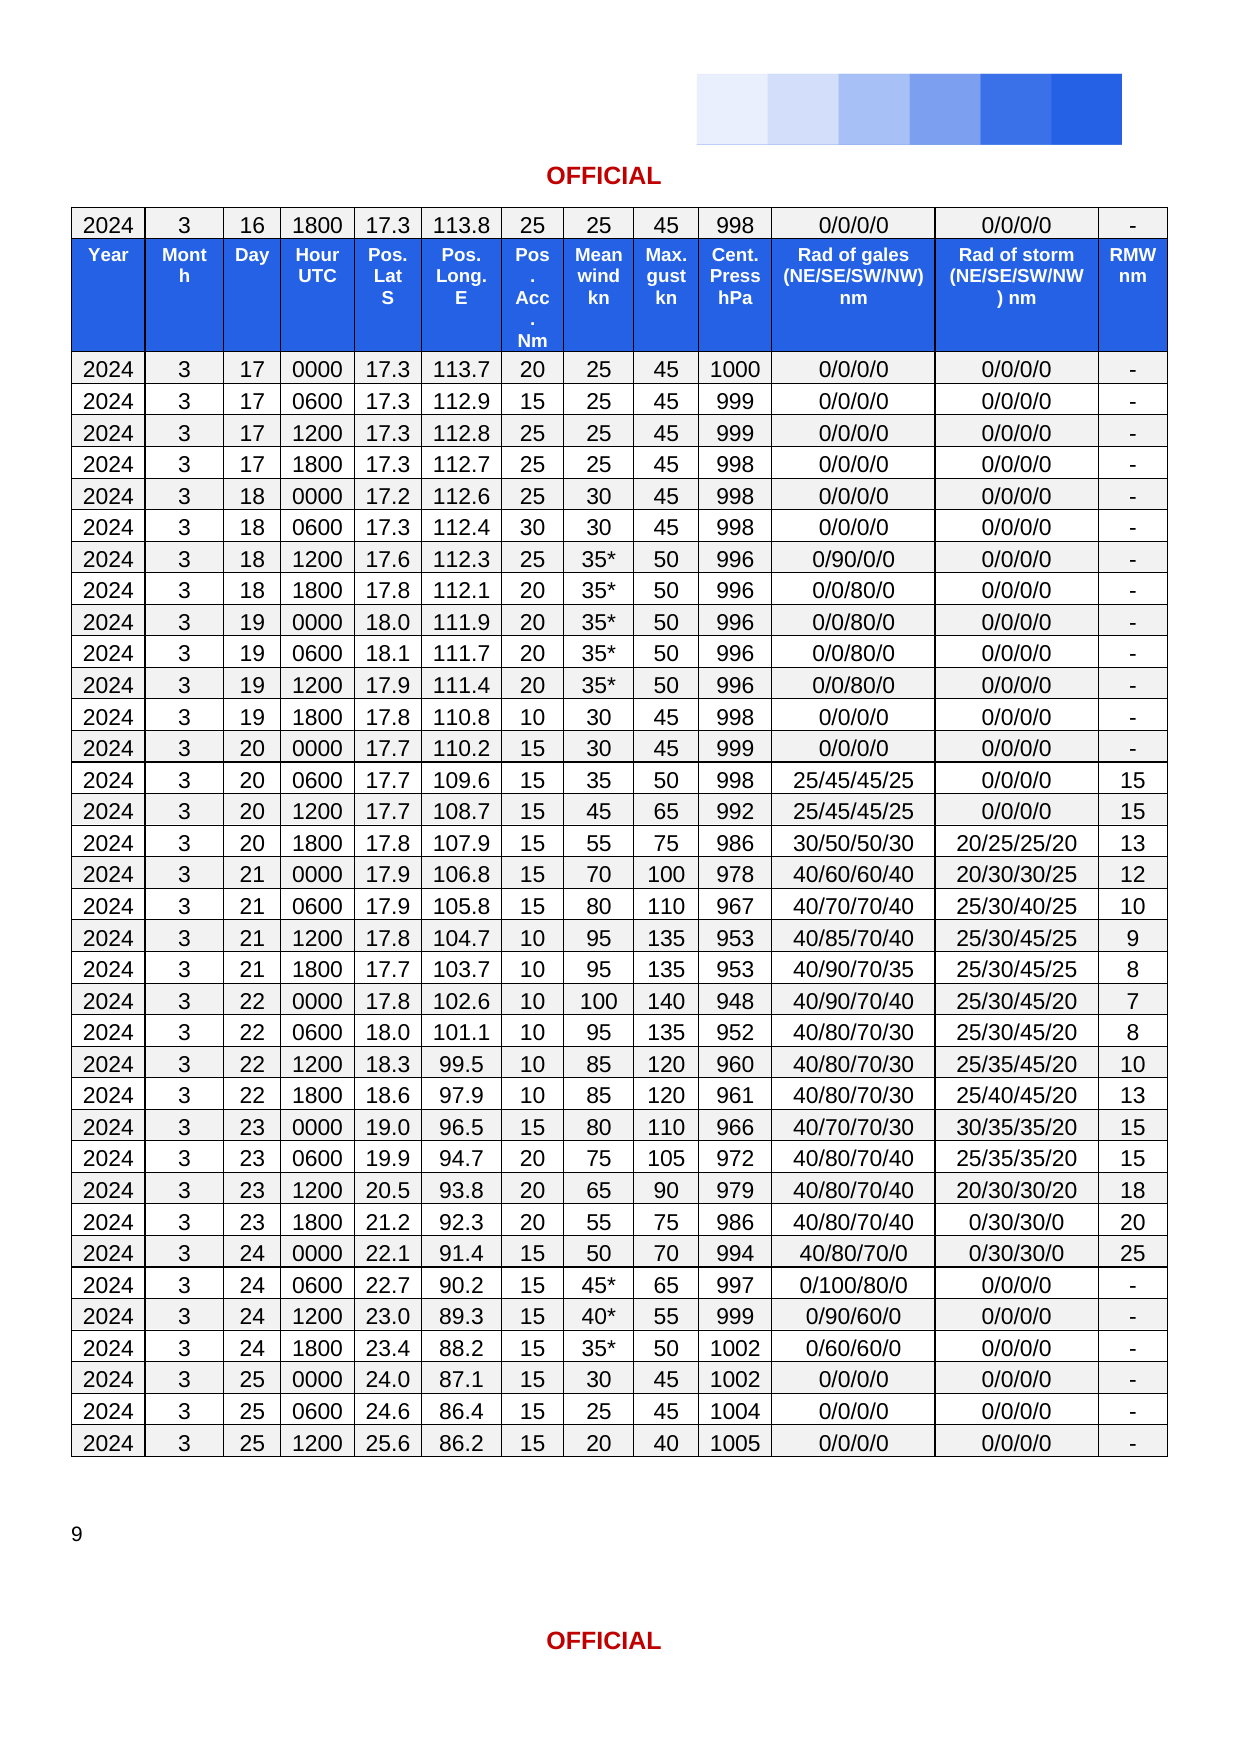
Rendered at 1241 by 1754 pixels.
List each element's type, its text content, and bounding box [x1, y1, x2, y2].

table_cell Day [224, 239, 280, 351]
table_cell 998 [699, 510, 771, 541]
table_cell 88.2 [422, 1331, 501, 1361]
table_cell 953 [699, 920, 771, 951]
table_cell 25 [224, 1425, 280, 1456]
table_cell 3 [146, 731, 223, 761]
table_cell 25 [502, 542, 563, 572]
table_cell 17.9 [355, 668, 421, 698]
table_cell 25 [564, 415, 633, 446]
table_cell 40/80/70/30 [772, 1078, 934, 1109]
table_cell 111.7 [422, 636, 501, 667]
table_cell 45 [634, 447, 698, 477]
table_cell 0000 [281, 731, 354, 761]
table_cell 50 [634, 636, 698, 667]
table_cell 3 [146, 699, 223, 730]
table_cell 35* [564, 668, 633, 698]
table_cell 20/25/25/20 [936, 826, 1098, 856]
table_cell 17.8 [355, 573, 421, 604]
table_cell 0/0/0/0 [772, 479, 934, 509]
table_cell 0/0/80/0 [772, 605, 934, 635]
table_cell 0600 [281, 1394, 354, 1424]
table_cell 3 [146, 1204, 223, 1235]
table_cell 0/0/0/0 [936, 1425, 1098, 1456]
table_cell 15 [1099, 1141, 1167, 1172]
table_cell 30 [564, 731, 633, 761]
table_cell 961 [699, 1078, 771, 1109]
table_cell 25 [564, 208, 633, 238]
table_cell 40/80/70/0 [772, 1236, 934, 1266]
table_cell 35* [564, 1331, 633, 1361]
table_cell 20 [502, 1204, 563, 1235]
table_cell 3 [146, 384, 223, 414]
table_cell 112.9 [422, 384, 501, 414]
table_cell Hour UTC [281, 239, 354, 351]
table_cell - [1099, 1268, 1167, 1298]
table_cell 17.8 [355, 699, 421, 730]
table_cell 0/0/0/0 [936, 668, 1098, 698]
table_cell 3 [146, 510, 223, 541]
table_cell 17.3 [355, 415, 421, 446]
table_cell 17.9 [355, 889, 421, 919]
table_cell 998 [699, 208, 771, 238]
table_cell 70 [634, 1236, 698, 1266]
table_cell 2024 [72, 1110, 144, 1140]
table_cell 3 [146, 952, 223, 982]
table_cell 89.3 [422, 1299, 501, 1329]
table_cell 0/0/0/0 [772, 447, 934, 477]
table_cell 999 [699, 415, 771, 446]
table_cell 996 [699, 573, 771, 604]
table_cell 17.7 [355, 794, 421, 824]
table_cell 17.2 [355, 479, 421, 509]
table_cell 19 [224, 605, 280, 635]
table_cell 19 [224, 668, 280, 698]
table_cell 2024 [72, 447, 144, 477]
table_cell 55 [564, 1204, 633, 1235]
table_cell 105 [634, 1141, 698, 1172]
table_cell 18.1 [355, 636, 421, 667]
table_cell 25/35/35/20 [936, 1141, 1098, 1172]
table_cell 24 [224, 1268, 280, 1298]
table_cell 10 [1099, 1047, 1167, 1077]
table_cell 103.7 [422, 952, 501, 982]
table_cell 113.7 [422, 352, 501, 383]
table_cell 999 [699, 731, 771, 761]
table_cell 0/0/80/0 [772, 573, 934, 604]
table_cell 17.7 [355, 731, 421, 761]
table_cell 112.3 [422, 542, 501, 572]
table_cell 45 [634, 731, 698, 761]
table_cell 50 [564, 1236, 633, 1266]
table_cell 15 [502, 1362, 563, 1393]
table_cell 112.6 [422, 479, 501, 509]
table_cell 0000 [281, 1362, 354, 1393]
table_cell 25/30/45/25 [936, 920, 1098, 951]
table_cell 13 [1099, 1078, 1167, 1109]
table_cell 65 [564, 1173, 633, 1203]
table_cell 17.3 [355, 352, 421, 383]
table_cell 3 [146, 1236, 223, 1266]
table_cell 3 [146, 920, 223, 951]
table_cell 948 [699, 984, 771, 1014]
table_cell 0600 [281, 636, 354, 667]
table_cell - [1099, 731, 1167, 761]
table_cell 15 [502, 794, 563, 824]
table_cell 1200 [281, 668, 354, 698]
table_cell Pos. Acc. Nm [502, 239, 563, 351]
table_cell - [1099, 573, 1167, 604]
table_cell 75 [564, 1141, 633, 1172]
table_cell 0000 [281, 984, 354, 1014]
table_cell 999 [699, 1299, 771, 1329]
table_cell 994 [699, 1236, 771, 1266]
table_cell 86.2 [422, 1425, 501, 1456]
table_cell 23.4 [355, 1331, 421, 1361]
table_cell 0/0/0/0 [772, 699, 934, 730]
table_cell 95 [564, 920, 633, 951]
table_cell 40 [634, 1425, 698, 1456]
table_cell 25/40/45/20 [936, 1078, 1098, 1109]
table_cell 20 [502, 1173, 563, 1203]
table_cell 45 [634, 510, 698, 541]
table_cell Year [72, 239, 144, 351]
table_cell 0/90/60/0 [772, 1299, 934, 1329]
table_cell 45 [564, 794, 633, 824]
table_cell 23.0 [355, 1299, 421, 1329]
table_cell - [1099, 542, 1167, 572]
table_cell 40/80/70/40 [772, 1173, 934, 1203]
table_cell 105.8 [422, 889, 501, 919]
table_cell 21.2 [355, 1204, 421, 1235]
table_cell 45 [634, 1362, 698, 1393]
table_cell 25 [1099, 1236, 1167, 1266]
table_cell 22 [224, 984, 280, 1014]
table_cell 1800 [281, 952, 354, 982]
table_cell 3 [146, 636, 223, 667]
table_cell 20.5 [355, 1173, 421, 1203]
table_cell 0600 [281, 1141, 354, 1172]
table_cell 0/0/0/0 [772, 731, 934, 761]
table_cell 12 [1099, 857, 1167, 888]
table_cell 30 [564, 479, 633, 509]
table_cell Cent. Press hPa [699, 239, 771, 351]
table_cell 45 [634, 208, 698, 238]
table_cell 2024 [72, 1204, 144, 1235]
table_cell 978 [699, 857, 771, 888]
table_cell 20 [502, 636, 563, 667]
table_cell 94.7 [422, 1141, 501, 1172]
table_cell 50 [634, 1331, 698, 1361]
table_cell 2024 [72, 1015, 144, 1046]
table_cell 17.8 [355, 984, 421, 1014]
table_cell 25 [502, 447, 563, 477]
table_cell 3 [146, 479, 223, 509]
table_cell 19 [224, 636, 280, 667]
table_cell 50 [634, 668, 698, 698]
table_cell 40/80/70/30 [772, 1015, 934, 1046]
table_cell 0/0/0/0 [936, 1268, 1098, 1298]
table_cell 2024 [72, 952, 144, 982]
table_cell 2024 [72, 1173, 144, 1203]
table_cell 20 [224, 826, 280, 856]
table_cell 20 [224, 731, 280, 761]
table_cell 0/0/0/0 [772, 1362, 934, 1393]
table_cell 1800 [281, 573, 354, 604]
table_cell 0600 [281, 1015, 354, 1046]
table_cell 0/0/0/0 [936, 794, 1098, 824]
table_cell 2024 [72, 1331, 144, 1361]
table_cell - [1099, 1394, 1167, 1424]
table_cell 55 [564, 826, 633, 856]
table_cell 75 [634, 826, 698, 856]
table_cell 1200 [281, 1173, 354, 1203]
table_cell 85 [564, 1078, 633, 1109]
table_cell 80 [564, 1110, 633, 1140]
table_cell 10 [502, 984, 563, 1014]
table_cell 3 [146, 1362, 223, 1393]
table_cell 25/45/45/25 [772, 763, 934, 793]
table_cell 18.6 [355, 1078, 421, 1109]
table_cell 0600 [281, 763, 354, 793]
table_cell 10 [502, 1015, 563, 1046]
table_cell 20 [502, 668, 563, 698]
table_cell 3 [146, 1394, 223, 1424]
table_cell 2024 [72, 668, 144, 698]
table_cell 18.0 [355, 605, 421, 635]
table_cell 3 [146, 763, 223, 793]
table_cell 15 [502, 731, 563, 761]
table_cell 111.4 [422, 668, 501, 698]
table_cell 0600 [281, 384, 354, 414]
table_cell 120 [634, 1078, 698, 1109]
table_cell 10 [502, 1047, 563, 1077]
table_cell 109.6 [422, 763, 501, 793]
table_cell 0/0/0/0 [936, 1331, 1098, 1361]
table_cell 15 [502, 1425, 563, 1456]
table_cell 17.3 [355, 384, 421, 414]
table_cell 986 [699, 826, 771, 856]
table_cell 113.8 [422, 208, 501, 238]
table_cell 1002 [699, 1362, 771, 1393]
table_cell 30 [564, 1362, 633, 1393]
table_cell 1200 [281, 920, 354, 951]
table_cell - [1099, 605, 1167, 635]
table_cell 1800 [281, 1204, 354, 1235]
table_cell - [1099, 510, 1167, 541]
table_cell 25/45/45/25 [772, 794, 934, 824]
table_cell 2024 [72, 731, 144, 761]
table_cell 15 [502, 1268, 563, 1298]
table_cell 1800 [281, 1331, 354, 1361]
table_cell 45 [634, 479, 698, 509]
table_cell 25 [564, 352, 633, 383]
table_cell 92.3 [422, 1204, 501, 1235]
table_cell 3 [146, 447, 223, 477]
table_cell 21 [224, 857, 280, 888]
table_cell 25.6 [355, 1425, 421, 1456]
table_cell 17.3 [355, 208, 421, 238]
table_cell 17.8 [355, 920, 421, 951]
table_cell 0600 [281, 1268, 354, 1298]
table_cell 25/30/45/20 [936, 984, 1098, 1014]
table_cell 0/0/0/0 [936, 479, 1098, 509]
table_cell 1800 [281, 826, 354, 856]
table_cell 3 [146, 1078, 223, 1109]
table_cell - [1099, 1299, 1167, 1329]
table_cell 45 [634, 1394, 698, 1424]
table_cell 3 [146, 208, 223, 238]
table_cell - [1099, 636, 1167, 667]
table_cell 10 [1099, 889, 1167, 919]
table_cell 19.0 [355, 1110, 421, 1140]
table_cell 40/85/70/40 [772, 920, 934, 951]
table_cell 997 [699, 1268, 771, 1298]
table_cell 0/0/0/0 [936, 1362, 1098, 1393]
table_cell 0/0/0/0 [936, 384, 1098, 414]
table_cell 135 [634, 920, 698, 951]
table_cell 996 [699, 542, 771, 572]
table_cell 108.7 [422, 794, 501, 824]
table_cell 986 [699, 1204, 771, 1235]
table_cell 996 [699, 605, 771, 635]
table_cell 979 [699, 1173, 771, 1203]
table_cell 998 [699, 479, 771, 509]
table_cell 2024 [72, 1362, 144, 1393]
table_cell 30/35/35/20 [936, 1110, 1098, 1140]
table_cell 25 [224, 1362, 280, 1393]
table_cell 3 [146, 573, 223, 604]
table_cell 0/0/0/0 [772, 384, 934, 414]
table_cell 2024 [72, 920, 144, 951]
table_cell 120 [634, 1047, 698, 1077]
table_cell 112.8 [422, 415, 501, 446]
table_cell 13 [1099, 826, 1167, 856]
table_cell 22 [224, 1015, 280, 1046]
table_cell 0/0/80/0 [772, 668, 934, 698]
table_cell 17 [224, 384, 280, 414]
table_cell 110.8 [422, 699, 501, 730]
table_cell 1800 [281, 208, 354, 238]
table_cell 15 [502, 1299, 563, 1329]
table_cell 25/30/45/25 [936, 952, 1098, 982]
table_cell 0000 [281, 352, 354, 383]
table_cell 1200 [281, 415, 354, 446]
table_cell 110 [634, 1110, 698, 1140]
table_cell Pos. Lat S [355, 239, 421, 351]
table_cell 996 [699, 668, 771, 698]
table_cell 0/0/0/0 [936, 699, 1098, 730]
table_cell 24 [224, 1299, 280, 1329]
table_cell 18 [224, 510, 280, 541]
table_cell 20 [224, 794, 280, 824]
table_cell 3 [146, 352, 223, 383]
table_cell 0/0/0/0 [936, 542, 1098, 572]
table_cell 0/0/0/0 [772, 208, 934, 238]
table_cell 992 [699, 794, 771, 824]
table_cell 2024 [72, 479, 144, 509]
table_cell 21 [224, 920, 280, 951]
table_cell 3 [146, 984, 223, 1014]
table_cell 0/0/0/0 [936, 605, 1098, 635]
table_cell 17.7 [355, 763, 421, 793]
table_cell - [1099, 1331, 1167, 1361]
table_cell 106.8 [422, 857, 501, 888]
table_cell 2024 [72, 573, 144, 604]
table_cell 0/0/0/0 [936, 1394, 1098, 1424]
table_cell 0/0/0/0 [936, 731, 1098, 761]
table_cell 10 [502, 1078, 563, 1109]
table_cell 998 [699, 763, 771, 793]
table_cell Mean wind kn [564, 239, 633, 351]
table_cell 101.1 [422, 1015, 501, 1046]
table_cell 999 [699, 384, 771, 414]
table_cell 3 [146, 1268, 223, 1298]
table_cell 1800 [281, 447, 354, 477]
table_cell 23 [224, 1110, 280, 1140]
table_cell 35* [564, 542, 633, 572]
table_cell 22.1 [355, 1236, 421, 1266]
table_cell 0/0/0/0 [936, 1299, 1098, 1329]
table_cell 17 [224, 447, 280, 477]
table_cell 70 [564, 857, 633, 888]
table_cell 19.9 [355, 1141, 421, 1172]
table_cell 998 [699, 699, 771, 730]
table_cell 0/0/0/0 [936, 636, 1098, 667]
table_cell 112.1 [422, 573, 501, 604]
table_cell 45 [634, 699, 698, 730]
table_cell 17 [224, 415, 280, 446]
table_cell 2024 [72, 542, 144, 572]
table_cell 80 [564, 889, 633, 919]
table_cell - [1099, 1425, 1167, 1456]
table_cell 0/0/0/0 [772, 352, 934, 383]
table_cell 972 [699, 1141, 771, 1172]
table_cell 140 [634, 984, 698, 1014]
table_cell 3 [146, 605, 223, 635]
table_cell - [1099, 1362, 1167, 1393]
table_cell 17 [224, 352, 280, 383]
table_cell 2024 [72, 857, 144, 888]
table_cell 1200 [281, 1047, 354, 1077]
table_cell 2024 [72, 1078, 144, 1109]
table_cell 25 [502, 208, 563, 238]
table_cell 17.3 [355, 447, 421, 477]
table_cell 0/100/80/0 [772, 1268, 934, 1298]
table_cell 22 [224, 1078, 280, 1109]
table_cell 24.6 [355, 1394, 421, 1424]
table_cell 18 [224, 573, 280, 604]
table_cell 104.7 [422, 920, 501, 951]
table_cell 2024 [72, 826, 144, 856]
table_cell 15 [502, 1236, 563, 1266]
table_cell 3 [146, 889, 223, 919]
table_cell 0/0/0/0 [772, 1425, 934, 1456]
table_cell 953 [699, 952, 771, 982]
table_cell 10 [502, 920, 563, 951]
table_cell 3 [146, 542, 223, 572]
table_cell 15 [1099, 1110, 1167, 1140]
table_cell 112.4 [422, 510, 501, 541]
table_cell 2024 [72, 605, 144, 635]
table_cell 0/0/0/0 [936, 352, 1098, 383]
table_cell 3 [146, 668, 223, 698]
table_cell 0000 [281, 1236, 354, 1266]
table_cell 0000 [281, 857, 354, 888]
table_cell 15 [502, 857, 563, 888]
table_cell 112.7 [422, 447, 501, 477]
table_cell 0/0/0/0 [936, 415, 1098, 446]
table_cell 3 [146, 857, 223, 888]
table_cell 15 [502, 1394, 563, 1424]
table_cell 50 [634, 763, 698, 793]
table_cell 0/0/0/0 [772, 1394, 934, 1424]
table_cell 1200 [281, 542, 354, 572]
table_cell 90 [634, 1173, 698, 1203]
table_cell 3 [146, 1141, 223, 1172]
table_cell 97.9 [422, 1078, 501, 1109]
table_cell 0/30/30/0 [936, 1236, 1098, 1266]
table_cell 0/0/0/0 [936, 573, 1098, 604]
table_cell 25 [564, 1394, 633, 1424]
table_cell 2024 [72, 352, 144, 383]
table_cell 87.1 [422, 1362, 501, 1393]
table_cell 10 [502, 699, 563, 730]
table_cell 1200 [281, 794, 354, 824]
table_cell 2024 [72, 1299, 144, 1329]
table_cell 35* [564, 605, 633, 635]
picture [625, 73, 1123, 145]
table_cell 2024 [72, 1047, 144, 1077]
table_cell 40/80/70/30 [772, 1047, 934, 1077]
table_cell 7 [1099, 984, 1167, 1014]
table_cell 93.8 [422, 1173, 501, 1203]
table_cell 24 [224, 1236, 280, 1266]
table_cell 24 [224, 1331, 280, 1361]
table_cell 20 [502, 352, 563, 383]
table_cell 0/0/0/0 [936, 510, 1098, 541]
table_cell 40/70/70/40 [772, 889, 934, 919]
table_cell 0/0/0/0 [772, 510, 934, 541]
table_cell 19 [224, 699, 280, 730]
table_cell 10 [502, 952, 563, 982]
table_cell 998 [699, 447, 771, 477]
table_cell 0000 [281, 605, 354, 635]
table_cell 17.6 [355, 542, 421, 572]
table_cell 35* [564, 636, 633, 667]
table_cell 85 [564, 1047, 633, 1077]
table_cell 2024 [72, 763, 144, 793]
table_cell 2024 [72, 1394, 144, 1424]
table_cell 35* [564, 573, 633, 604]
table_cell 50 [634, 573, 698, 604]
table_cell 110.2 [422, 731, 501, 761]
table_cell 23 [224, 1173, 280, 1203]
table_cell 1800 [281, 1078, 354, 1109]
table_cell 91.4 [422, 1236, 501, 1266]
table_cell 15 [502, 763, 563, 793]
table_cell 2024 [72, 984, 144, 1014]
table_cell 3 [146, 794, 223, 824]
table_cell 65 [634, 1268, 698, 1298]
table_cell 45 [634, 352, 698, 383]
table_cell 21 [224, 889, 280, 919]
table_cell 40/70/70/30 [772, 1110, 934, 1140]
table_cell 0/60/60/0 [772, 1331, 934, 1361]
table_cell 966 [699, 1110, 771, 1140]
table_cell 1004 [699, 1394, 771, 1424]
table_cell 110 [634, 889, 698, 919]
table_cell 15 [1099, 763, 1167, 793]
table_cell 25/35/45/20 [936, 1047, 1098, 1077]
table_cell 30/50/50/30 [772, 826, 934, 856]
table_cell 9 [1099, 920, 1167, 951]
table_cell 1000 [699, 352, 771, 383]
table_cell 18 [1099, 1173, 1167, 1203]
table_cell 8 [1099, 1015, 1167, 1046]
table_cell Max. gust kn [634, 239, 698, 351]
table_cell 2024 [72, 208, 144, 238]
table_cell 40/80/70/40 [772, 1204, 934, 1235]
table_cell 22 [224, 1047, 280, 1077]
table_cell 20/30/30/25 [936, 857, 1098, 888]
table_cell 50 [634, 542, 698, 572]
table_cell 111.9 [422, 605, 501, 635]
table_cell 86.4 [422, 1394, 501, 1424]
table_cell 3 [146, 1173, 223, 1203]
table_cell 1800 [281, 699, 354, 730]
table_cell 90.2 [422, 1268, 501, 1298]
table_cell 15 [502, 889, 563, 919]
table_cell Rad of gales (NE/SE/SW/NW) nm [772, 239, 934, 351]
table_cell 18.3 [355, 1047, 421, 1077]
table_cell - [1099, 352, 1167, 383]
table_cell - [1099, 447, 1167, 477]
table_cell 2024 [72, 889, 144, 919]
table_cell 1200 [281, 1425, 354, 1456]
table_cell 0/0/0/0 [772, 415, 934, 446]
table_cell 45 [634, 415, 698, 446]
table_cell 2024 [72, 1141, 144, 1172]
table_cell 45 [634, 384, 698, 414]
table_cell - [1099, 699, 1167, 730]
table_cell 960 [699, 1047, 771, 1077]
table_cell - [1099, 668, 1167, 698]
table_cell 2024 [72, 1425, 144, 1456]
table_cell 3 [146, 1299, 223, 1329]
table_cell 23 [224, 1204, 280, 1235]
table_cell 15 [502, 1110, 563, 1140]
table_cell 3 [146, 1425, 223, 1456]
table_cell 17.8 [355, 826, 421, 856]
table_cell 96.5 [422, 1110, 501, 1140]
table_cell 15 [1099, 794, 1167, 824]
table_cell 16 [224, 208, 280, 238]
table_cell 40/60/60/40 [772, 857, 934, 888]
table_cell 35 [564, 763, 633, 793]
table_cell 25 [502, 415, 563, 446]
table_cell 45* [564, 1268, 633, 1298]
table_cell 40/80/70/40 [772, 1141, 934, 1172]
table_cell 20 [502, 1141, 563, 1172]
table_cell 0000 [281, 1110, 354, 1140]
table_cell 18 [224, 479, 280, 509]
table_cell 30 [564, 699, 633, 730]
table_cell 3 [146, 826, 223, 856]
table_cell 2024 [72, 1268, 144, 1298]
table_cell 40* [564, 1299, 633, 1329]
table_cell 0/0/0/0 [936, 208, 1098, 238]
table_cell 55 [634, 1299, 698, 1329]
table_cell 100 [564, 984, 633, 1014]
table_cell 15 [502, 1331, 563, 1361]
table_cell 75 [634, 1204, 698, 1235]
table_cell 20 [1099, 1204, 1167, 1235]
table_cell 0/90/0/0 [772, 542, 934, 572]
table_cell 102.6 [422, 984, 501, 1014]
table_cell 2024 [72, 1236, 144, 1266]
table_cell 18.0 [355, 1015, 421, 1046]
table_cell 30 [502, 510, 563, 541]
table_cell 50 [634, 605, 698, 635]
table_cell 2024 [72, 415, 144, 446]
table_cell 95 [564, 1015, 633, 1046]
table_cell 0/30/30/0 [936, 1204, 1098, 1235]
table_cell 25 [502, 479, 563, 509]
table_cell 40/90/70/35 [772, 952, 934, 982]
table_cell 135 [634, 1015, 698, 1046]
table_cell 17.7 [355, 952, 421, 982]
table_cell 0600 [281, 889, 354, 919]
table_cell 3 [146, 1110, 223, 1140]
table_cell 2024 [72, 699, 144, 730]
table_cell 2024 [72, 636, 144, 667]
table_cell 15 [502, 826, 563, 856]
table_cell 40/90/70/40 [772, 984, 934, 1014]
table_cell 95 [564, 952, 633, 982]
table_cell - [1099, 384, 1167, 414]
table_cell 0/0/0/0 [936, 447, 1098, 477]
table_cell 18 [224, 542, 280, 572]
table_cell 22.7 [355, 1268, 421, 1298]
table_cell 967 [699, 889, 771, 919]
table_cell - [1099, 208, 1167, 238]
table_cell 24.0 [355, 1362, 421, 1393]
table_cell 25 [564, 384, 633, 414]
table_cell 20/30/30/20 [936, 1173, 1098, 1203]
table_cell 2024 [72, 384, 144, 414]
table_cell 17.3 [355, 510, 421, 541]
table_cell 2024 [72, 794, 144, 824]
table_cell Rad of storm (NE/SE/SW/NW) nm [936, 239, 1098, 351]
table_cell 21 [224, 952, 280, 982]
table_cell 135 [634, 952, 698, 982]
table_cell 996 [699, 636, 771, 667]
table_cell 99.5 [422, 1047, 501, 1077]
table_cell 23 [224, 1141, 280, 1172]
table_cell 20 [502, 605, 563, 635]
table_cell 20 [502, 573, 563, 604]
table_cell 1002 [699, 1331, 771, 1361]
table_cell 20 [564, 1425, 633, 1456]
table_cell 17.9 [355, 857, 421, 888]
table_cell 8 [1099, 952, 1167, 982]
table_cell 20 [224, 763, 280, 793]
table_cell - [1099, 479, 1167, 509]
table_cell - [1099, 415, 1167, 446]
table_cell 2024 [72, 510, 144, 541]
table_cell 100 [634, 857, 698, 888]
table_cell Month [146, 239, 223, 351]
table_cell 25/30/45/20 [936, 1015, 1098, 1046]
table_cell 3 [146, 415, 223, 446]
table_cell 3 [146, 1015, 223, 1046]
table_cell 25 [224, 1394, 280, 1424]
table_cell RMW nm [1099, 239, 1167, 351]
table_cell 1200 [281, 1299, 354, 1329]
table_cell 952 [699, 1015, 771, 1046]
table_cell 3 [146, 1331, 223, 1361]
table_cell 0000 [281, 479, 354, 509]
table_cell 0/0/0/0 [936, 763, 1098, 793]
table_cell 30 [564, 510, 633, 541]
table_cell 25 [564, 447, 633, 477]
table_cell 1005 [699, 1425, 771, 1456]
table_cell 65 [634, 794, 698, 824]
table_cell 3 [146, 1047, 223, 1077]
table_cell 107.9 [422, 826, 501, 856]
table_cell 15 [502, 384, 563, 414]
table_cell 0/0/80/0 [772, 636, 934, 667]
table_cell 25/30/40/25 [936, 889, 1098, 919]
table_cell 0600 [281, 510, 354, 541]
table_cell Pos. Long. E [422, 239, 501, 351]
